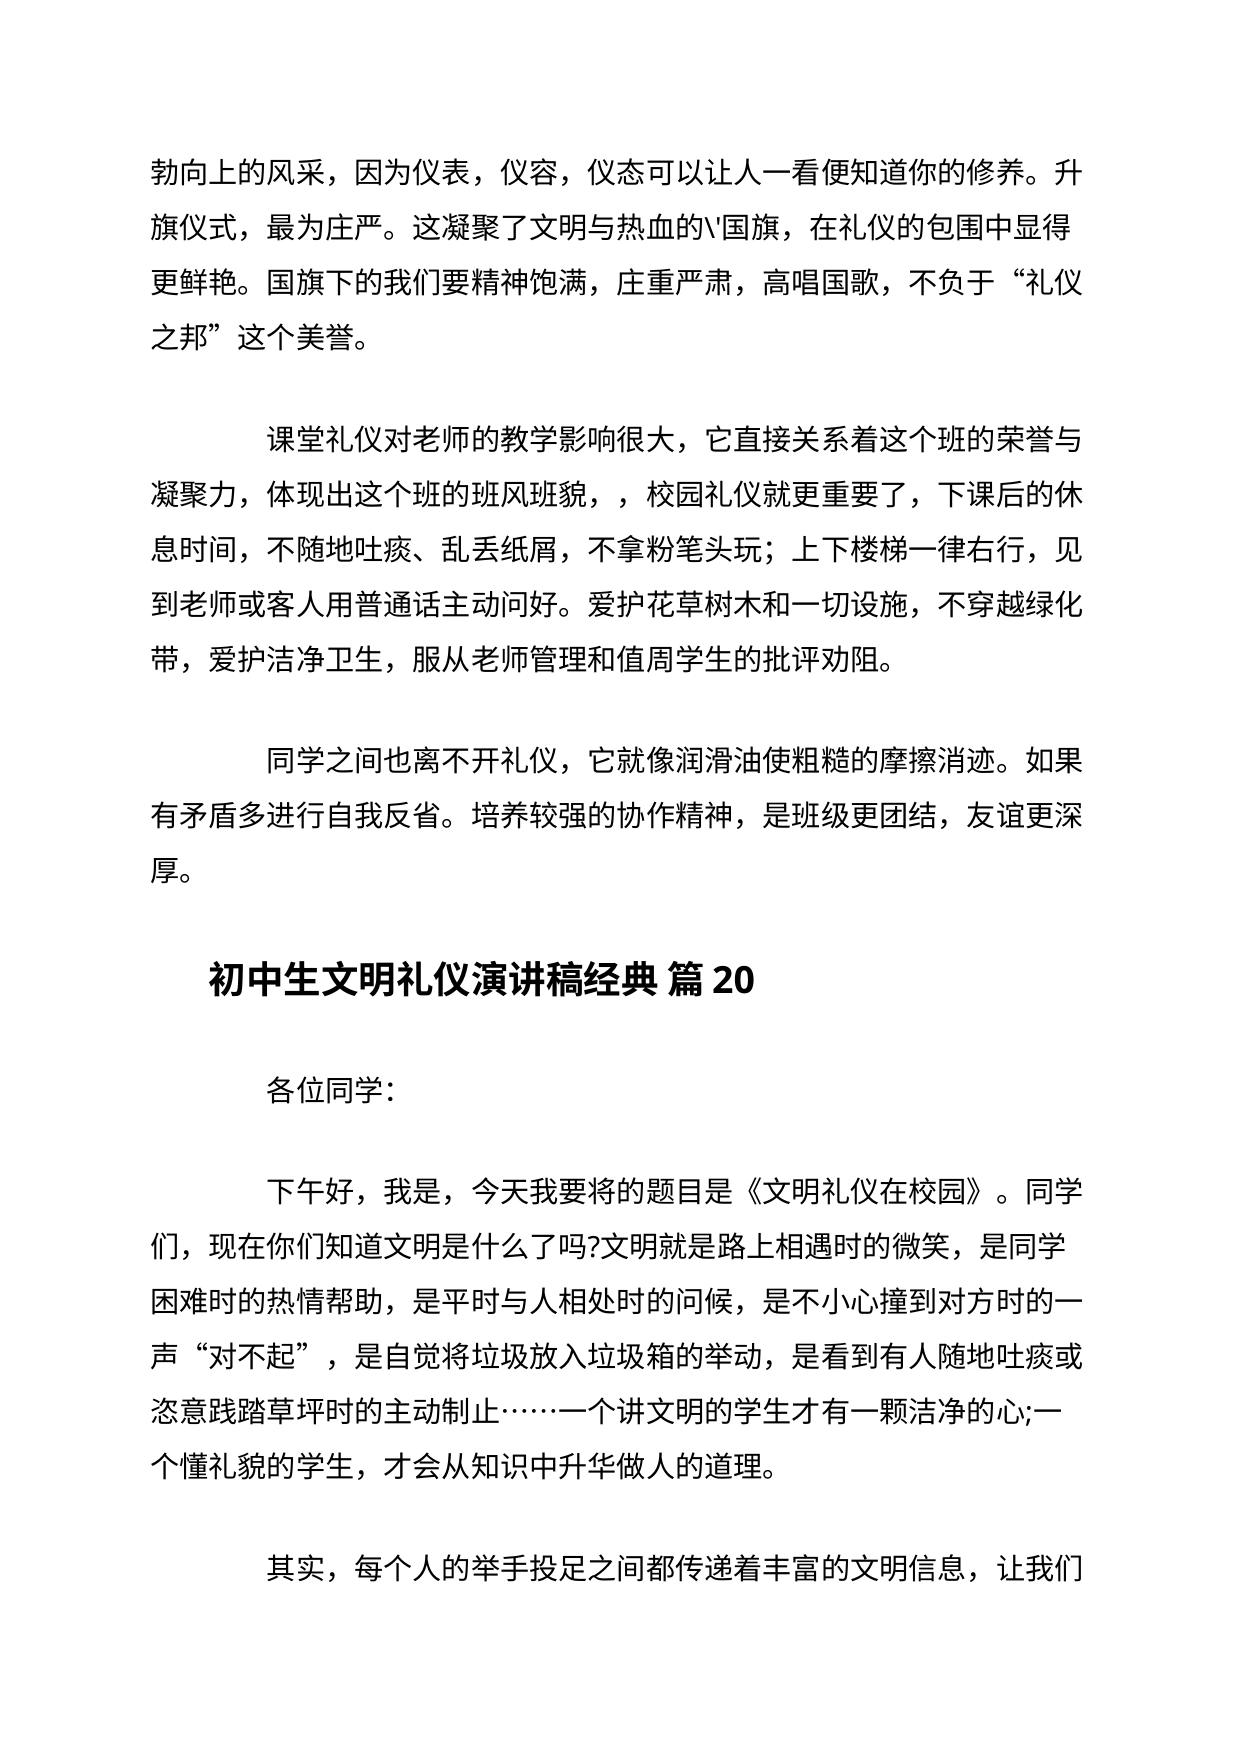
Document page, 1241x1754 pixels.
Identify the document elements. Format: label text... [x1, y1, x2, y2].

text 下午好，我是，今天我要将的题目是《文明礼仪在校园》。同学们，现在你们知道文明是什么了吗?文明就是路上相遇时的微笑，是同学困难时的热情帮助，是平时与人相处时的问候，是不小心撞到对方时的一声“对不起”，是自觉将垃圾放入垃圾箱的举动，是看到有人随地吐痰或恣意践踏草坪时的主动制止……一个讲文明的学生才有一颗洁净的心;一个懂礼貌的学生，才会从知识中升华做人的道理。 [150, 1169, 1090, 1486]
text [150, 150, 1090, 357]
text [150, 1545, 1090, 1588]
text 初中生文明礼仪演讲稿经典 篇20 [150, 949, 1090, 1004]
text 各位同学： [150, 1067, 1090, 1109]
text 同学之间也离不开礼仪，它就像润滑油使粗糙的摩擦消迹。如果有矛盾多进行自我反省。培养较强的协作精神，是班级更团结，友谊更深厚。 [150, 738, 1090, 890]
text 课堂礼仪对老师的教学影响很大，它直接关系着这个班的荣誉与凝聚力，体现出这个班的班风班貌，，校园礼仪就更重要了，下课后的休息时间，不随地吐痰、乱丢纸屑，不拿粉笔头玩；上下楼梯一律右行，见到老师或客人用普通话主动问好。爱护花草树木和一切设施，不穿越绿化带，爱护洁净卫生，服从老师管理和值周学生的批评劝阻。 [150, 417, 1090, 678]
